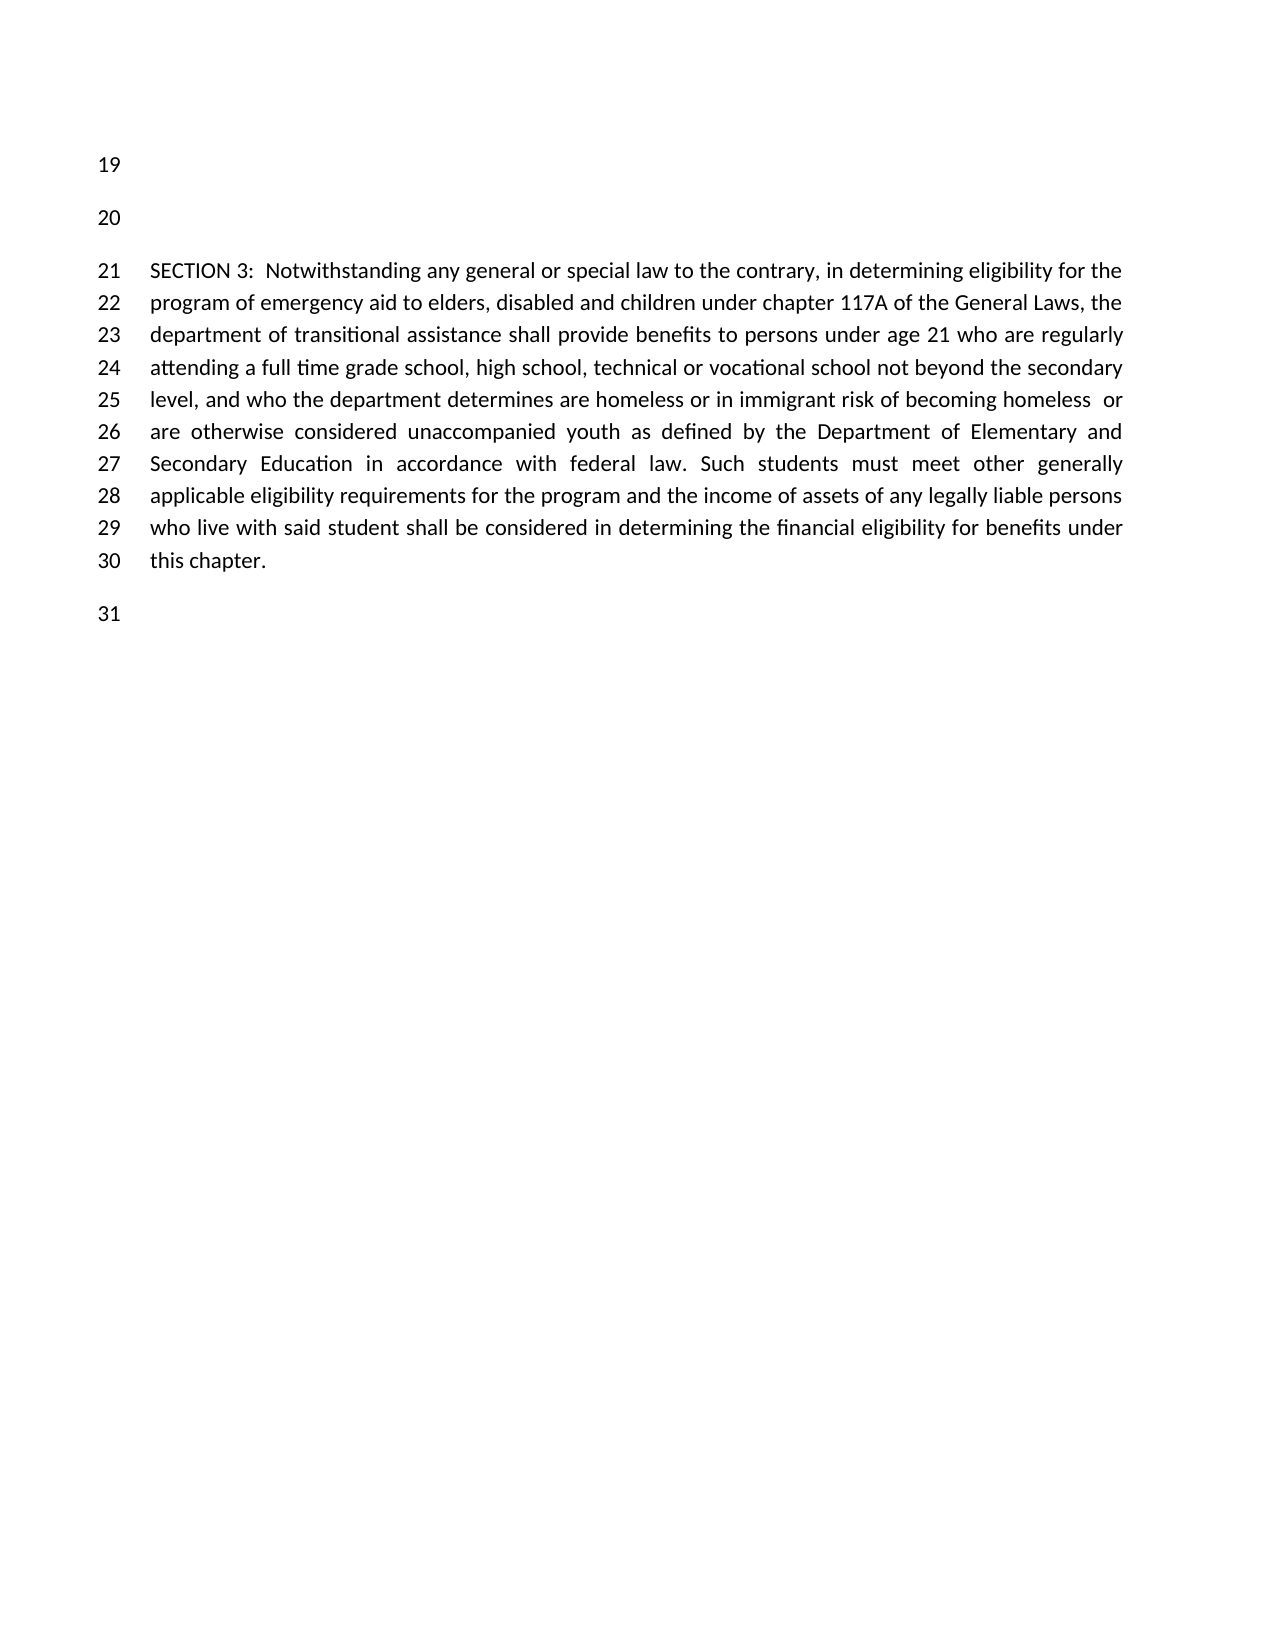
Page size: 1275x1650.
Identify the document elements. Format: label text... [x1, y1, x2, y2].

text SECTION 3: Notwithstanding any general or special law to the contrary, in determining eligibility for the program of emergency aid to elders, disabled and children under chapter 117A of the General Laws, the department of transitional assistance shall provide benefits to persons under age 21 who are regularly attending a full time grade school, high school, technical or vocational school not beyond the secondary level, and who the department determines are homeless or in immigrant risk of becoming homeless or are otherwise considered unaccompanied youth as defined by the Department of Elementary and Secondary Education in accordance with federal law. Such students must meet other generally applicable eligibility requirements for the program and the income of assets of any legally liable persons who live with said student shall be considered in determining the financial eligibility for benefits under this chapter. [150, 256, 1125, 574]
